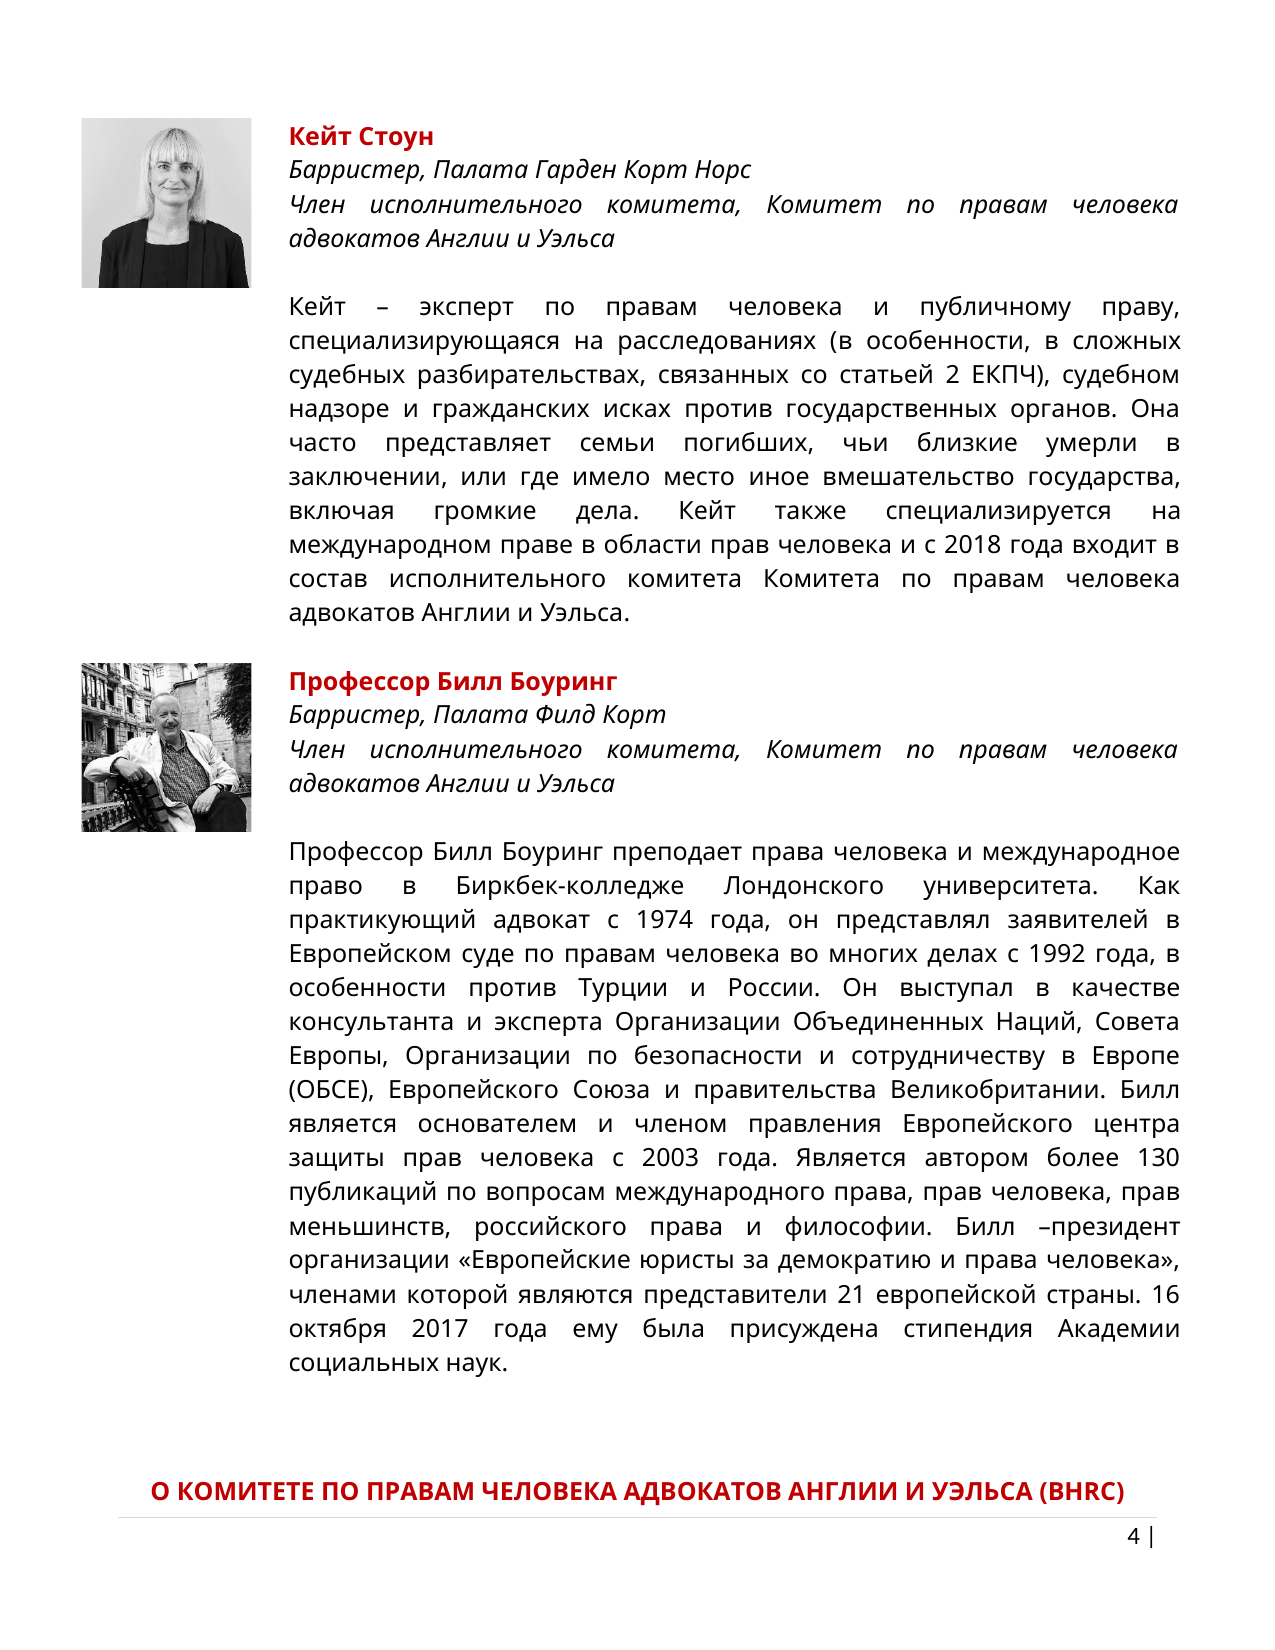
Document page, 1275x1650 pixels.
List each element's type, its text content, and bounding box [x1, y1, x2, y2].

table_cell [70, 663, 277, 1378]
text О КОМИТЕТЕ ПО ПРАВАМ ЧЕЛОВЕКА АДВОКАТОВ АНГЛИИ И УЭЛЬСА (BHRC) [118, 1473, 1157, 1508]
table_cell Профессор Билл Боуринг Барристер, Палата Филд Корт Член исполнительного комитета, Комитет по правам человека адвокатов Англии и Уэльса Профессор Билл Боуринг преподает права человека и международное право в Биркбек-колледже Лондонского университета. Как практикующий адвокат с 1974 года, он представлял заявителей в Европейском суде по правам человека во многих делах с 1992 года, в особенности против Турции и России. Он выступал в качестве консультанта и эксперта Организации Объединенных Наций, Совета Европы, Организации по безопасности и сотрудничеству в Европе (ОБСЕ), Европейского Союза и правительства Великобритании. Билл является основателем и членом правления Европейского центра защиты прав человека с 2003 года. Является автором более 130 публикаций по вопросам международного права, прав человека, прав меньшинств, российского права и философии. Билл –президент организации «Европейские юристы за демократию и права человека», членами которой являются представители 21 европейской страны. 16 октября 2017 года ему была присуждена стипендия Академии социальных наук. [277, 663, 1192, 1378]
table_cell [70, 118, 277, 663]
table_cell Кейт Стоун Барристер, Палата Гарден Корт Норс Член исполнительного комитета, Комитет по правам человека адвокатов Англии и Уэльса Кейт – эксперт по правам человека и публичному праву, специализирующаяся на расследованиях (в особенности, в сложных судебных разбирательствах, связанных со статьей 2 ЕКПЧ), судебном надзоре и гражданских исках против государственных органов. Она часто представляет семьи погибших, чьи близкие умерли в заключении, или где имело место иное вмешательство государства, включая громкие дела. Кейт также специализируется на международном праве в области прав человека и с 2018 года входит в состав исполнительного комитета Комитета по правам человека адвокатов Англии и Уэльса. [277, 118, 1192, 663]
